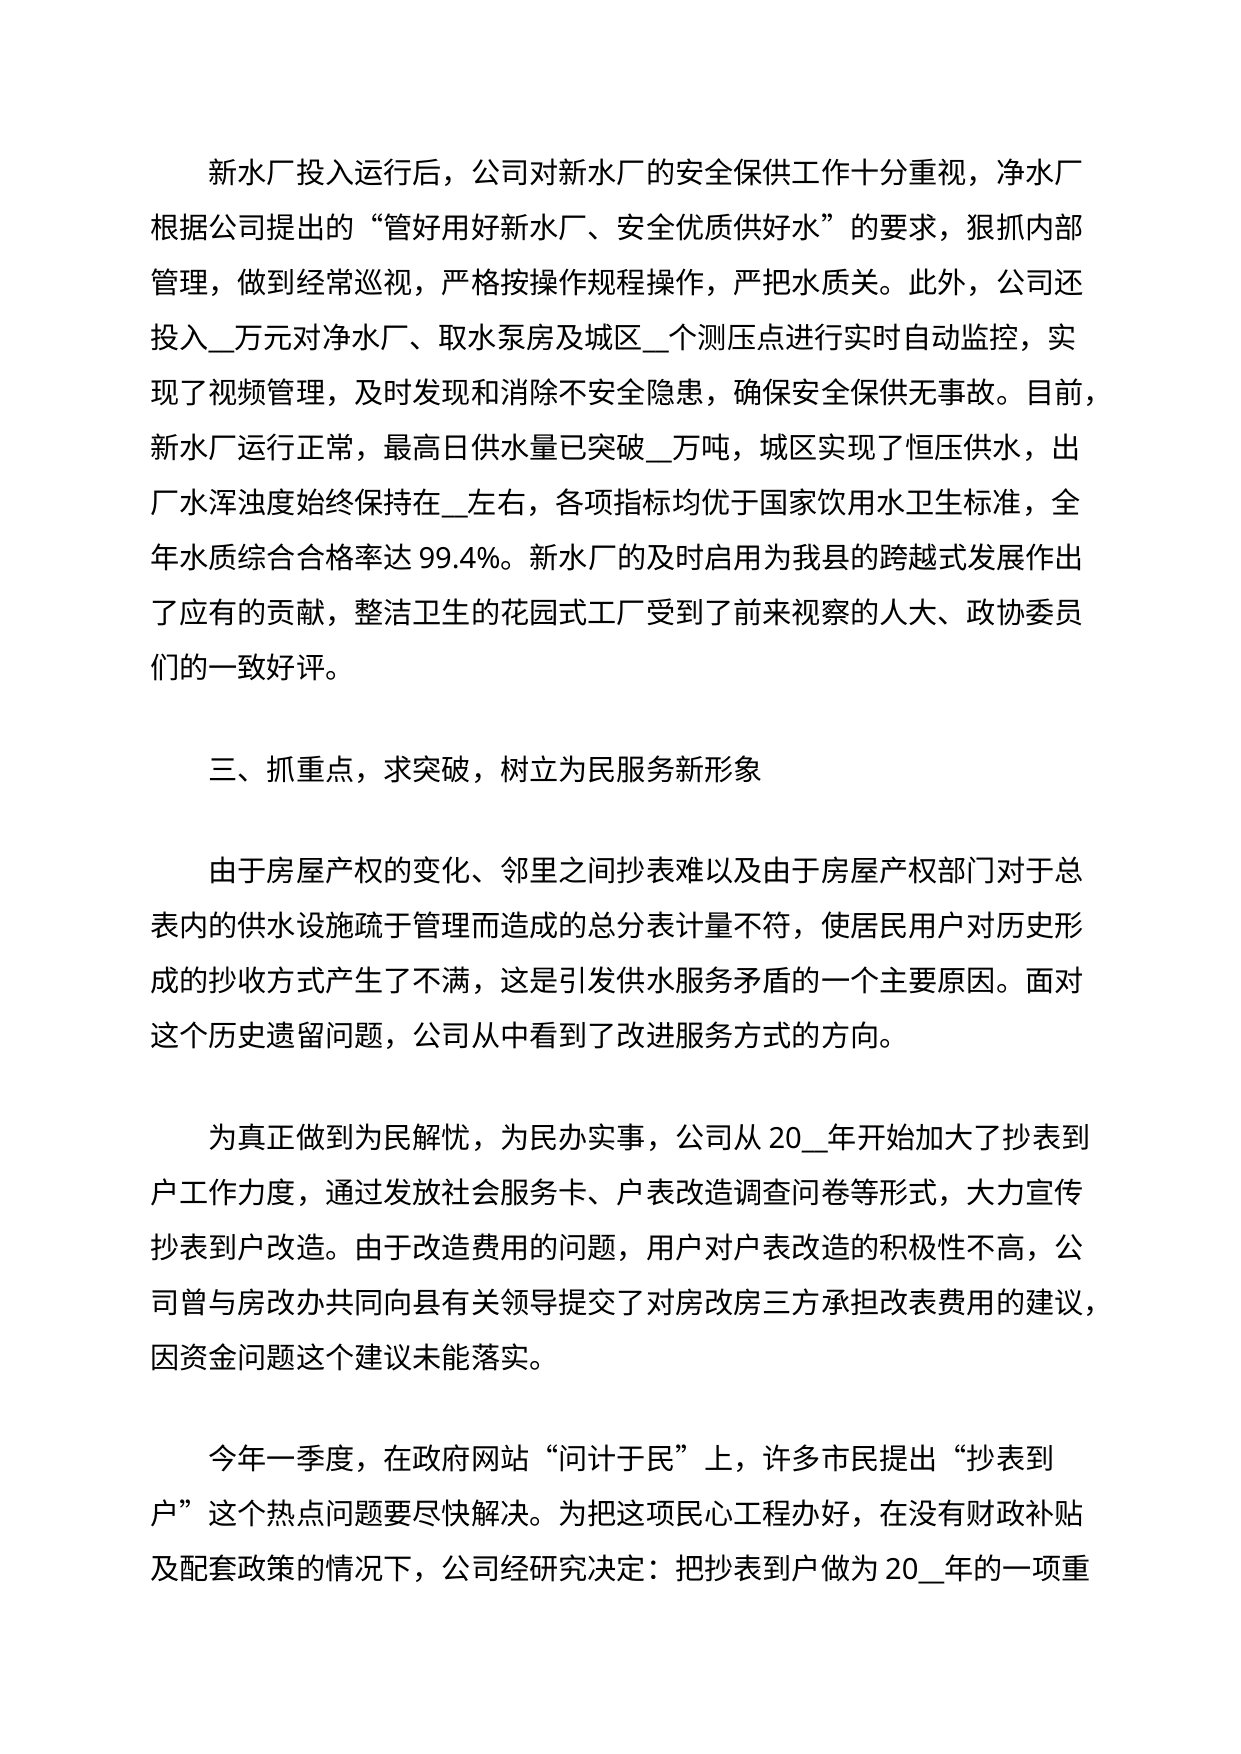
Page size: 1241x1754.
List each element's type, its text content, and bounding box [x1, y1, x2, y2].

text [150, 1436, 1090, 1588]
text 三、抓重点，求突破，树立为民服务新形象 [150, 746, 1090, 788]
text 由于房屋产权的变化、邻里之间抄表难以及由于房屋产权部门对于总表内的供水设施疏于管理而造成的总分表计量不符，使居民用户对历史形成的抄收方式产生了不满，这是引发供水服务矛盾的一个主要原因。面对这个历史遗留问题，公司从中看到了改进服务方式的方向。 [150, 848, 1090, 1055]
text 新水厂投入运行后，公司对新水厂的安全保供工作十分重视，净水厂根据公司提出的“管好用好新水厂、安全优质供好水”的要求，狠抓内部管理，做到经常巡视，严格按操作规程操作，严把水质关。此外，公司还投入__万元对净水厂、取水泵房及城区__个测压点进行实时自动监控，实现了视频管理，及时发现和消除不安全隐患，确保安全保供无事故。目前，新水厂运行正常，最高日供水量已突破__万吨，城区实现了恒压供水，出厂水浑浊度始终保持在__左右，各项指标均优于国家饮用水卫生标准，全年水质综合合格率达99.4%。新水厂的及时启用为我县的跨越式发展作出了应有的贡献，整洁卫生的花园式工厂受到了前来视察的人大、政协委员们的一致好评。 [150, 150, 1090, 687]
text 为真正做到为民解忧，为民办实事，公司从20__年开始加大了抄表到户工作力度，通过发放社会服务卡、户表改造调查问卷等形式，大力宣传抄表到户改造。由于改造费用的问题，用户对户表改造的积极性不高，公司曾与房改办共同向县有关领导提交了对房改房三方承担改表费用的建议，因资金问题这个建议未能落实。 [150, 1114, 1090, 1376]
